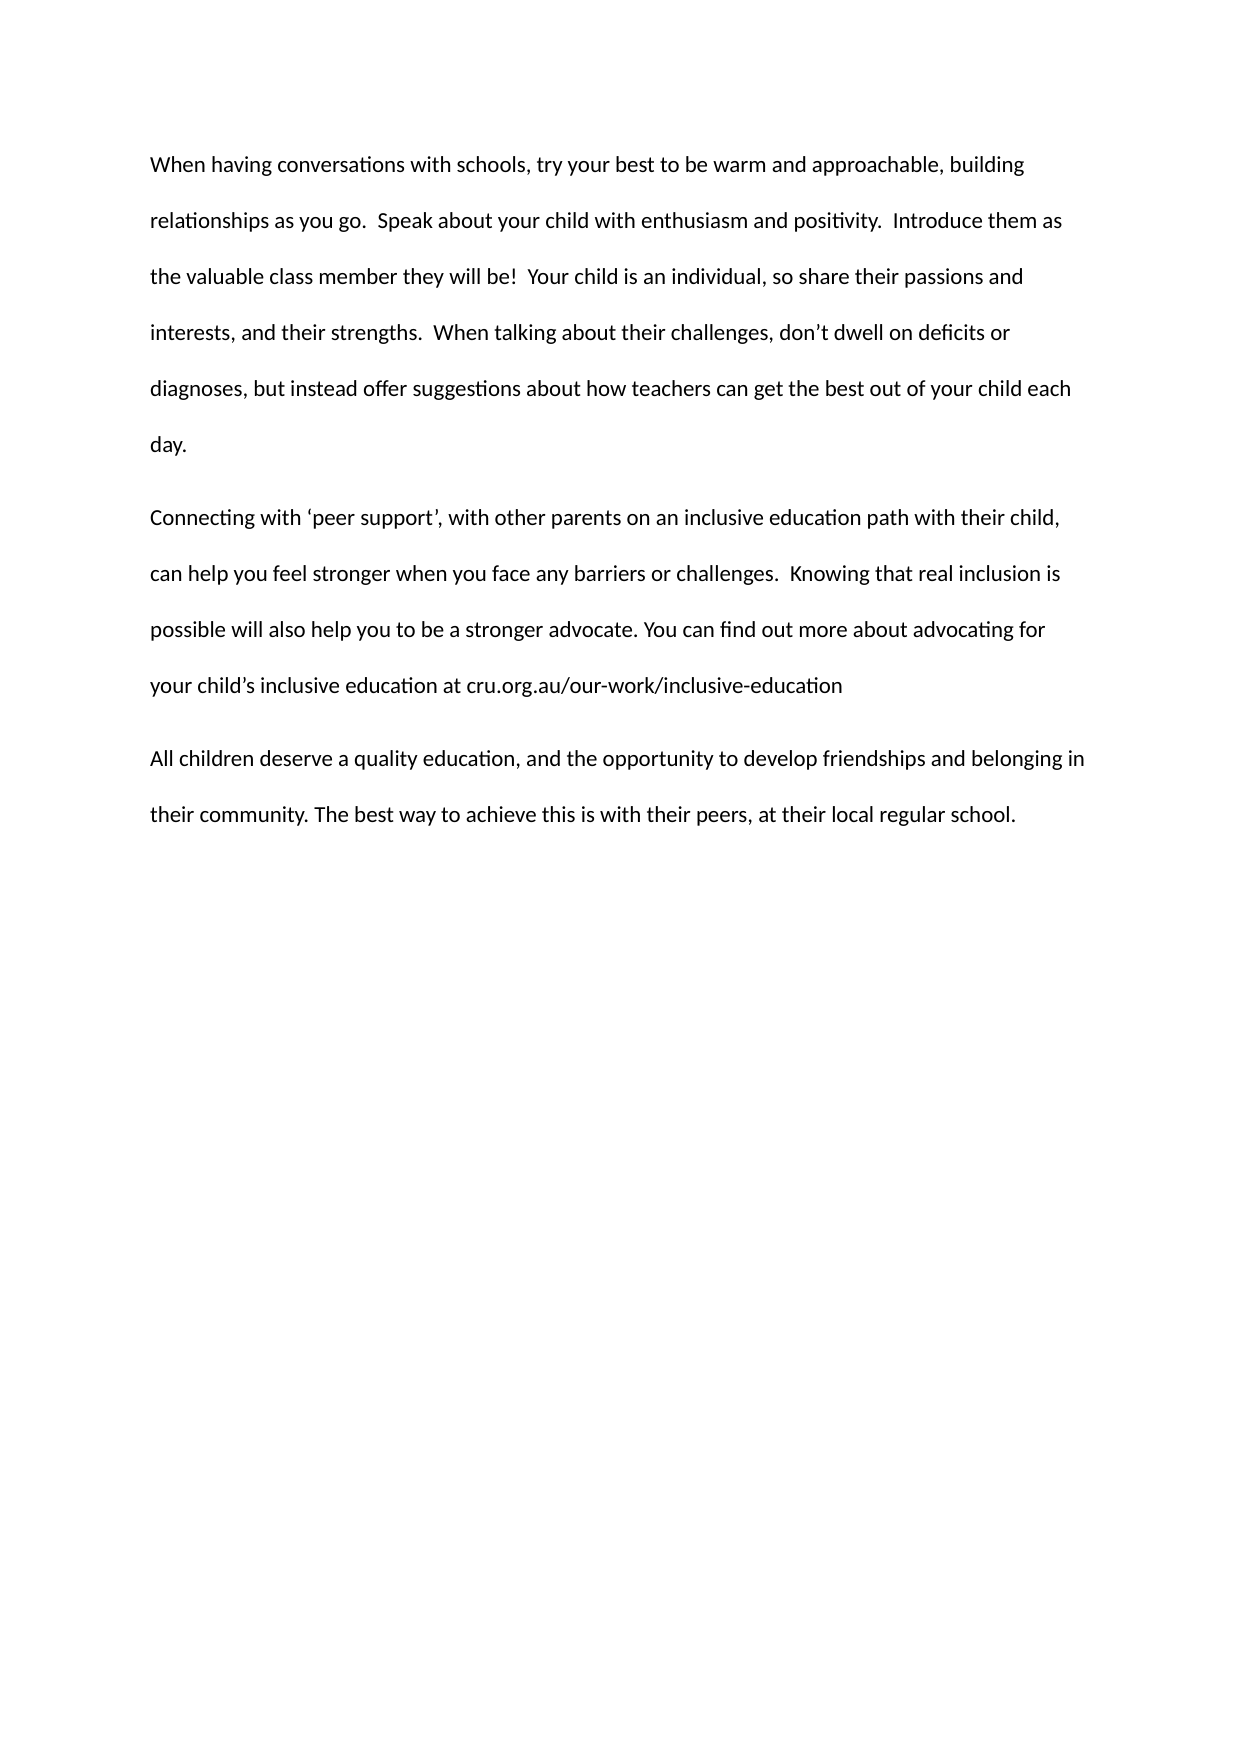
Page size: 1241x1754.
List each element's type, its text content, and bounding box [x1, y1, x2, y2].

text Connecting with ‘peer support’, with other parents on an inclusive education path with their child, can help you feel stronger when you face any barriers or challenges. Knowing that real inclusion is possible will also help you to be a stronger advocate. You can find out more about advocating for your child’s inclusive education at cru.org.au/our-work/inclusive-education [150, 503, 1090, 699]
text All children deserve a quality education, and the opportunity to develop friendships and belonging in their community. The best way to achieve this is with their peers, at their local regular school. [150, 744, 1090, 828]
text When having conversations with schools, try your best to be warm and approachable, building relationships as you go. Speak about your child with enthusiasm and positivity. Introduce them as the valuable class member they will be! Your child is an individual, so share their passions and interests, and their strengths. When talking about their challenges, don’t dwell on deficits or diagnoses, but instead offer suggestions about how teachers can get the best out of your child each day. [150, 150, 1090, 458]
